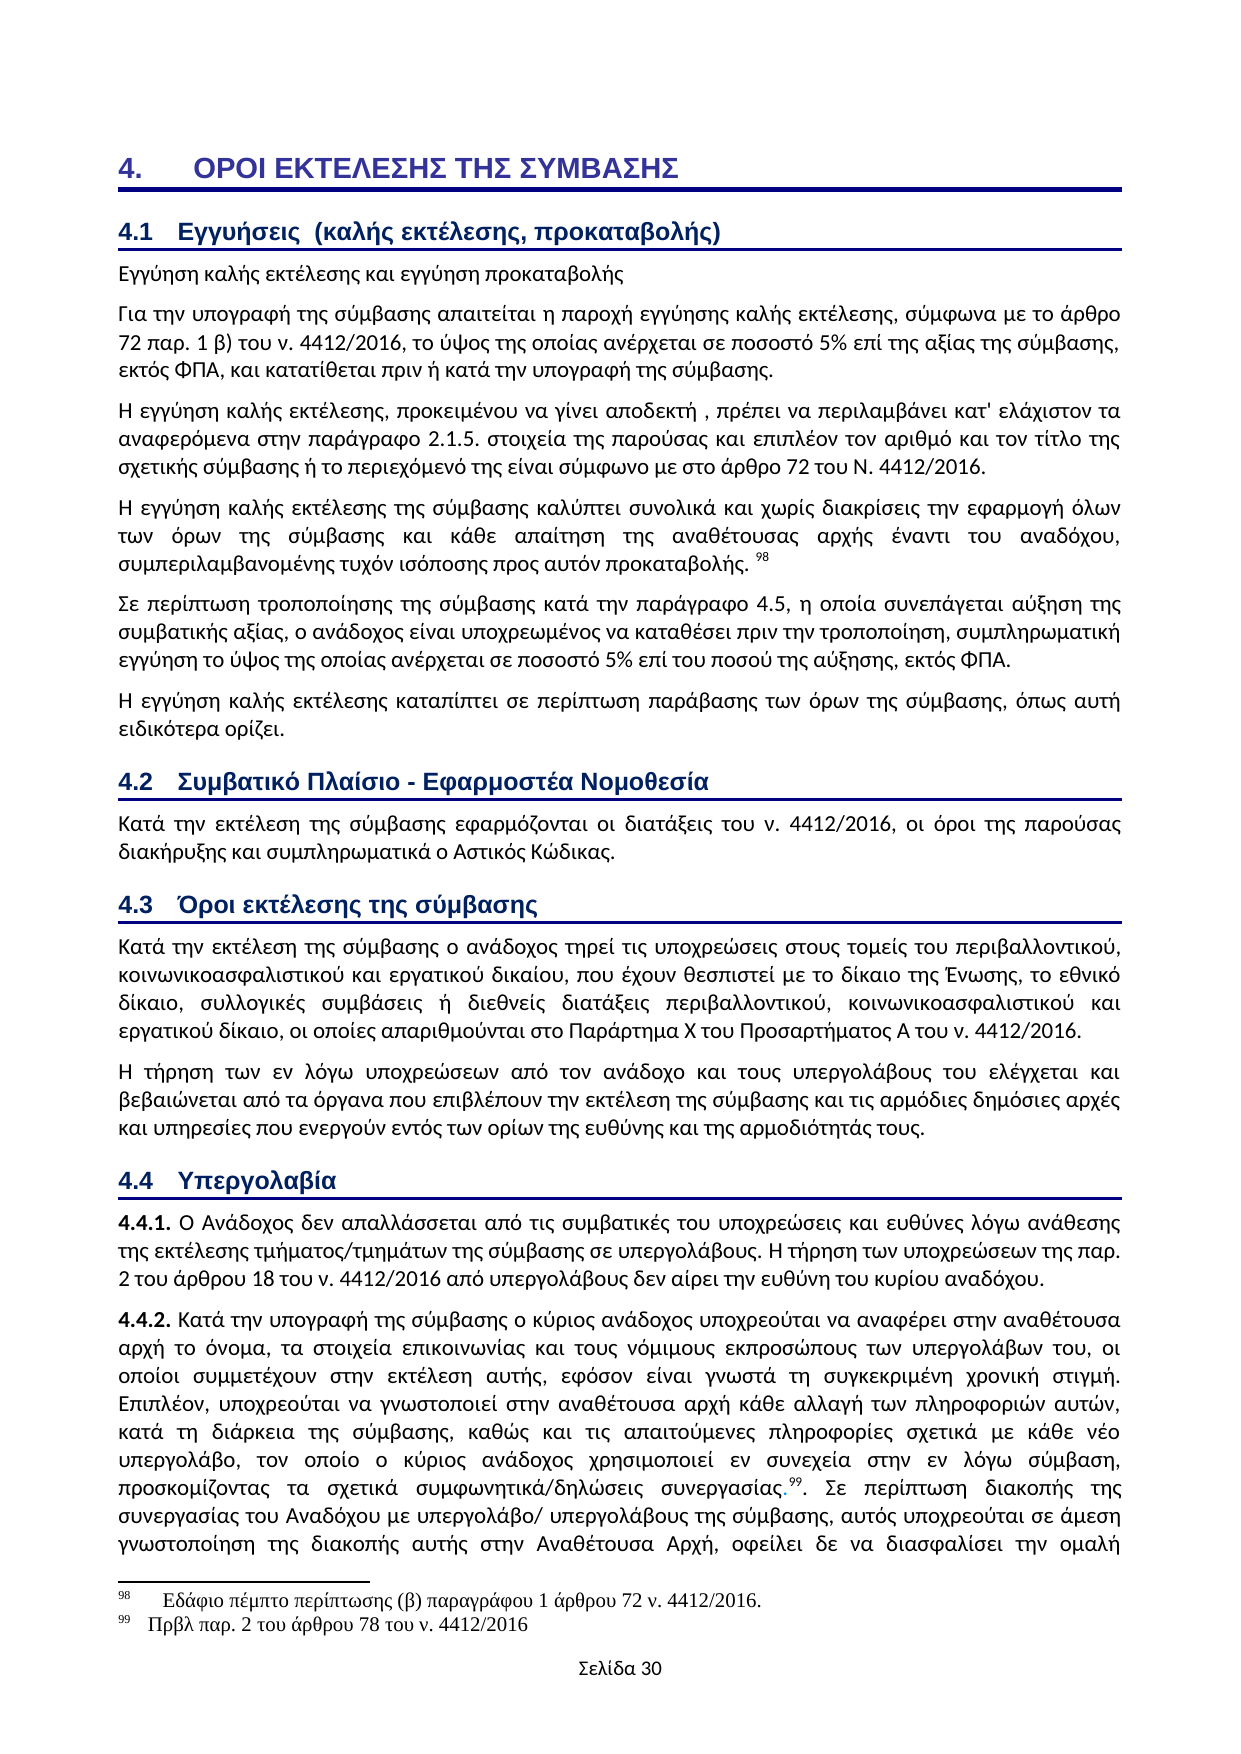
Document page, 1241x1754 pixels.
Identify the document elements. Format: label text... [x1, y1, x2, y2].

text Η εγγύηση καλής εκτέλεσης της σύμβασης καλύπτει συνολικά και χωρίς διακρίσεις την εφαρμογή όλων των όρων της σύμβασης και κάθε απαίτηση της αναθέτουσας αρχής έναντι του αναδόχου, συμπεριλαμβανομένης τυχόν ισόποσης προς αυτόν προκαταβολής. [118, 493, 1122, 577]
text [118, 1305, 1122, 1557]
subtitle 4. ΟΡΟΙ ΕΚΤΕΛΕΣΗΣ ΤΗΣ ΣΥΜΒΑΣΗΣ [118, 151, 1122, 187]
text Η τήρηση των εν λόγω υποχρεώσεων από τον ανάδοχο και τους υπεργολάβους του ελέγχεται και βεβαιώνεται από τα όργανα που επιβλέπουν την εκτέλεση της σύμβασης και τις αρμόδιες δημόσιες αρχές και υπηρεσίες που ενεργούν εντός των ορίων της ευθύνης και της αρμοδιότητάς τους. [118, 1057, 1122, 1141]
subtitle 4.2 Συμβατικό Πλαίσιο - Εφαρμοστέα Νομοθεσία [118, 767, 1122, 798]
text Η εγγύηση καλής εκτέλεσης καταπίπτει σε περίπτωση παράβασης των όρων της σύμβασης, όπως αυτή ειδικότερα ορίζει. [118, 686, 1122, 742]
text Κατά την εκτέλεση της σύμβασης εφαρμόζονται οι διατάξεις του ν. 4412/2016, οι όροι της παρούσας διακήρυξης και συμπληρωματικά ο Αστικός Κώδικας. [118, 809, 1122, 865]
text Κατά την εκτέλεση της σύμβασης ο ανάδοχος τηρεί τις υποχρεώσεις στους τομείς του περιβαλλοντικού, κοινωνικοασφαλιστικού και εργατικού δικαίου, που έχουν θεσπιστεί με το δίκαιο της Ένωσης, το εθνικό δίκαιο, συλλογικές συμβάσεις ή διεθνείς διατάξεις περιβαλλοντικού, κοινωνικοασφαλιστικού και εργατικού δίκαιο, οι οποίες απαριθμούνται στο Παράρτημα Χ του Προσαρτήματος Α του ν. 4412/2016. [118, 932, 1122, 1044]
text Εγγύηση καλής εκτέλεσης και εγγύηση προκαταβολής [118, 259, 1122, 287]
subtitle 4.1 Εγγυήσεις (καλής εκτέλεσης, προκαταβολής) [118, 217, 1122, 248]
subtitle 4.3 Όροι εκτέλεσης της σύμβασης [118, 890, 1122, 921]
text Σε περίπτωση τροποποίησης της σύμβασης κατά την παράγραφο 4.5, η οποία συνεπάγεται αύξηση της συμβατικής αξίας, ο ανάδοχος είναι υποχρεωμένος να καταθέσει πριν την τροποποίηση, συμπληρωματική εγγύηση το ύψος της οποίας ανέρχεται σε ποσοστό 5% επί του ποσού της αύξησης, εκτός ΦΠΑ. [118, 589, 1122, 673]
subtitle 4.4 Υπεργολαβία [118, 1166, 1122, 1197]
text Η εγγύηση καλής εκτέλεσης, προκειμένου να γίνει αποδεκτή , πρέπει να περιλαμβάνει κατ' ελάχιστον τα αναφερόμενα στην παράγραφο 2.1.5. στοιχεία της παρούσας και επιπλέον τον αριθμό και τον τίτλο της σχετικής σύμβασης ή το περιεχόμενό της είναι σύμφωνο με στο άρθρο 72 του Ν. 4412/2016. [118, 396, 1122, 480]
text Για την υπογραφή της σύμβασης απαιτείται η παροχή εγγύησης καλής εκτέλεσης, σύμφωνα με το άρθρο 72 παρ. 1 β) του ν. 4412/2016, το ύψος της οποίας ανέρχεται σε ποσοστό 5% επί της αξίας της σύμβασης, εκτός ΦΠΑ, και κατατίθεται πριν ή κατά την υπογραφή της σύμβασης. [118, 299, 1122, 384]
text 4.4.1. Ο Ανάδοχος δεν απαλλάσσεται από τις συμβατικές του υποχρεώσεις και ευθύνες λόγω ανάθεσης της εκτέλεσης τμήματος/τμημάτων της σύμβασης σε υπεργολάβους. Η τήρηση των υποχρεώσεων της παρ. 2 του άρθρου 18 του ν. 4412/2016 από υπεργολάβους δεν αίρει την ευθύνη του κυρίου αναδόχου. [118, 1208, 1122, 1292]
